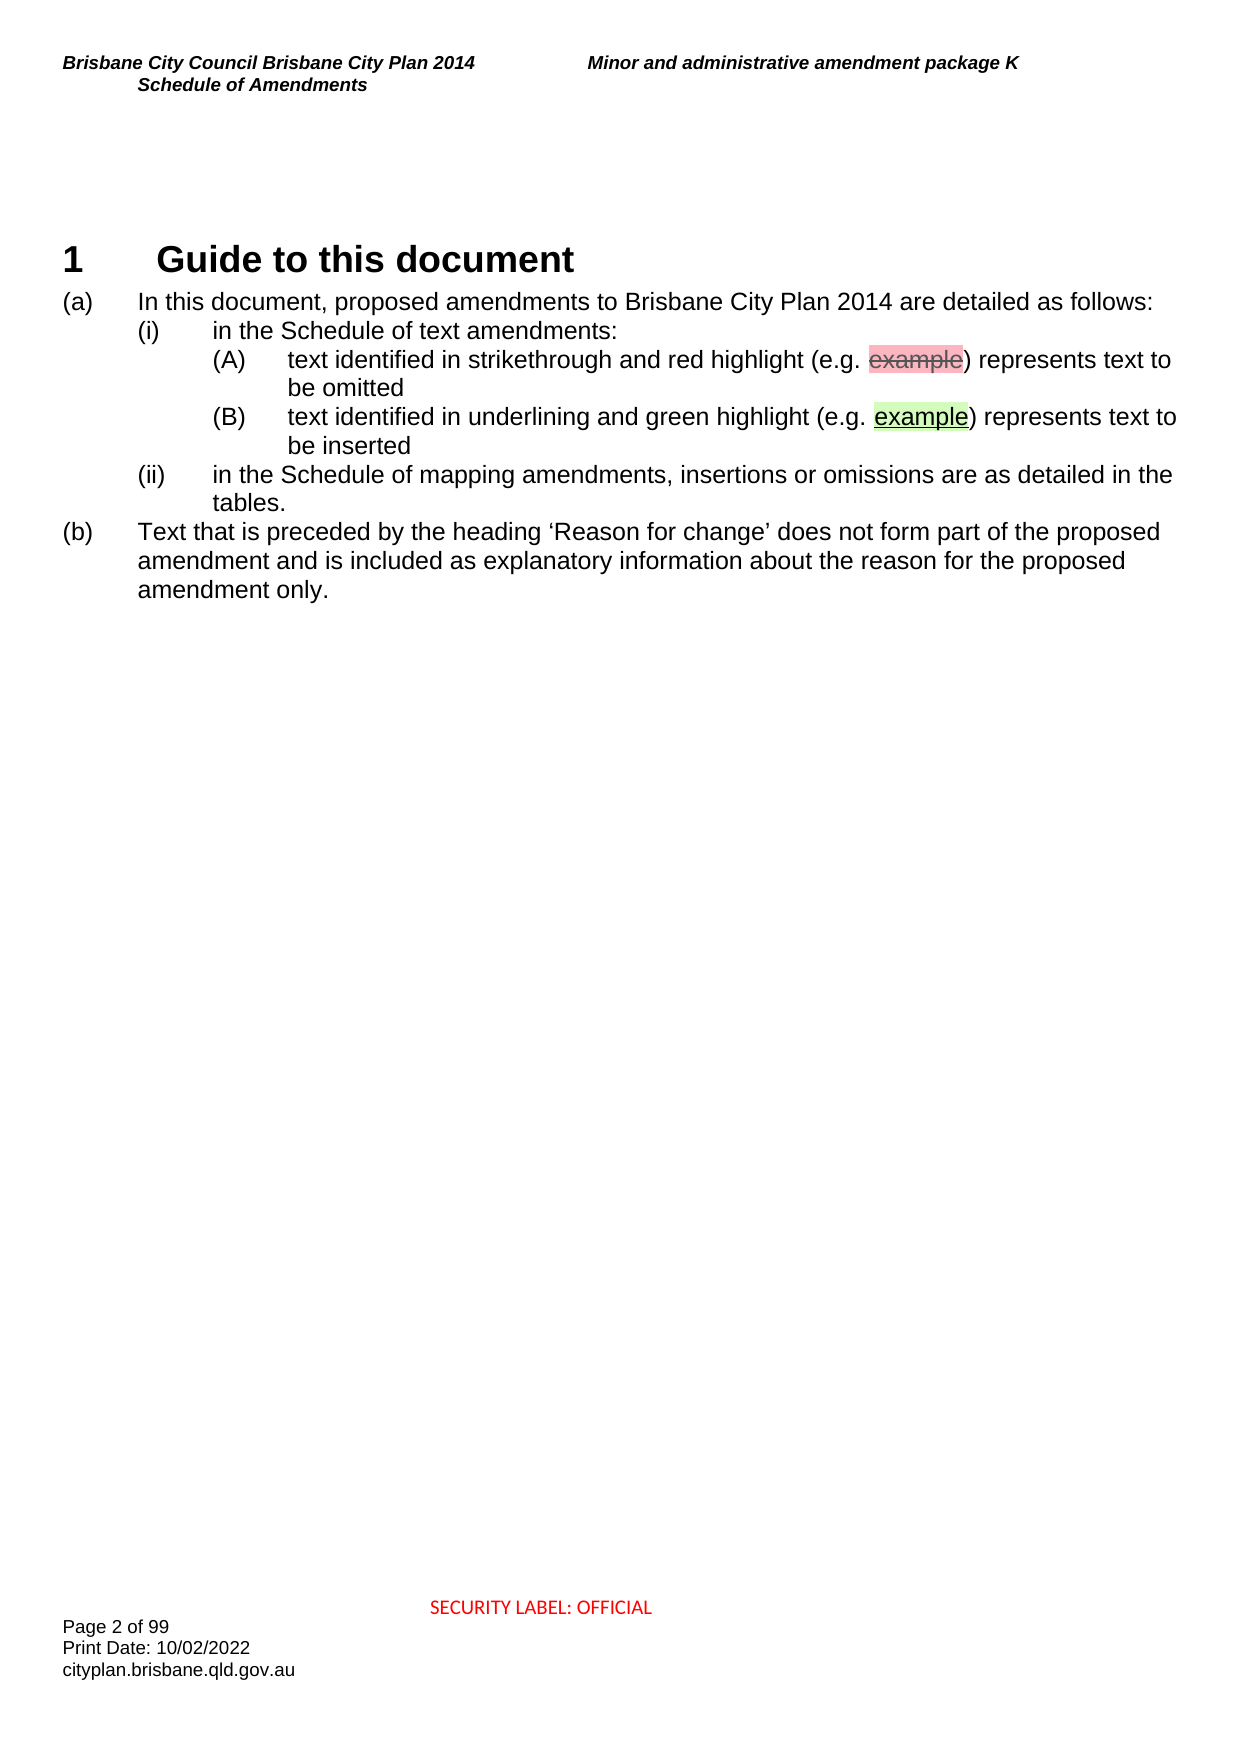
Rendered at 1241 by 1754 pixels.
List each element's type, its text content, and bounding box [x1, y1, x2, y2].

list Text that is preceded by the heading ‘Reason for change’ does not form part of the proposed amendment and is included as explanatory information about the reason for the proposed amendment only. [62, 517, 1178, 603]
list text identified in strikethrough and red highlight (e.g. example) represents text to be omitted [212, 344, 1178, 402]
list text identified in underlining and green highlight (e.g. example) represents text to be inserted [212, 402, 1178, 459]
list In this document, proposed amendments to Brisbane City Plan 2014 are detailed as follows: [62, 287, 1178, 316]
list in the Schedule of mapping amendments, insertions or omissions are as detailed in the tables. [137, 459, 1178, 517]
subtitle 1 Guide to this document [62, 238, 1178, 281]
list in the Schedule of text amendments: [137, 316, 1178, 344]
